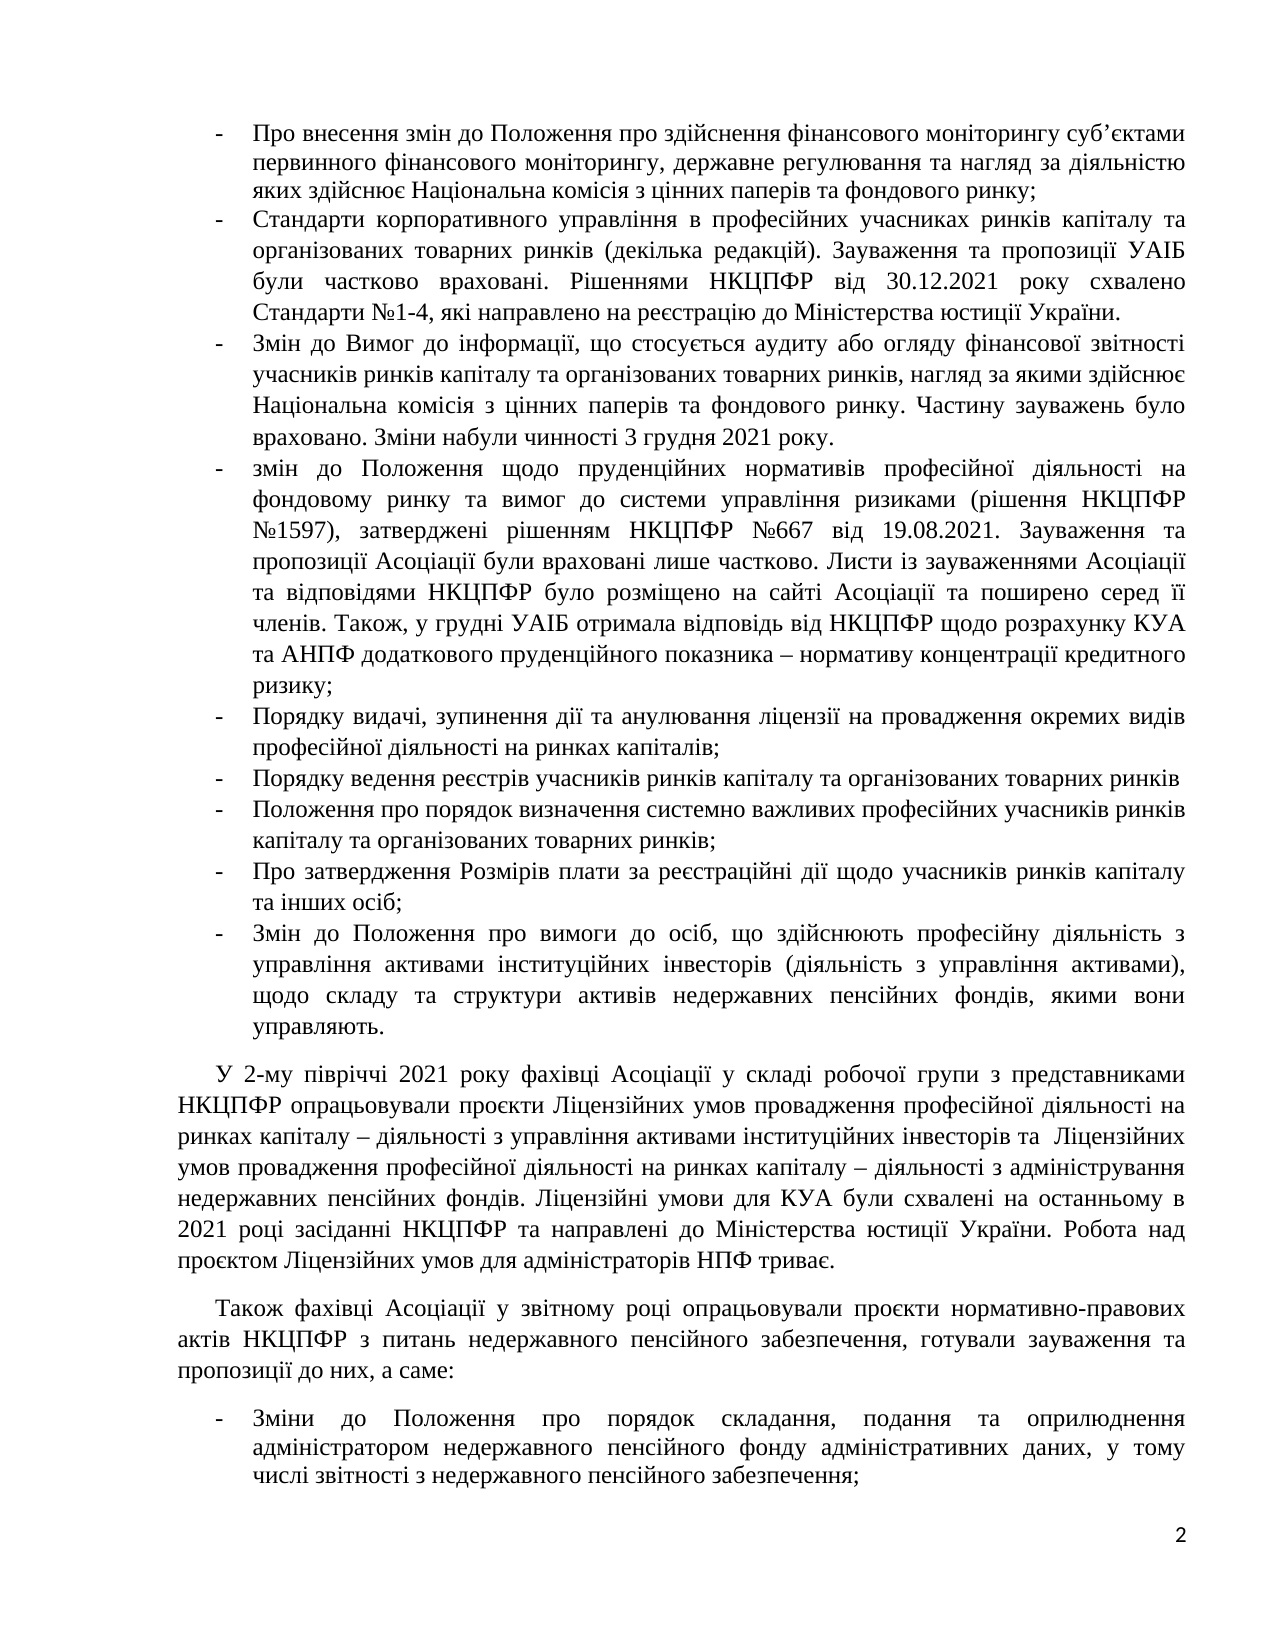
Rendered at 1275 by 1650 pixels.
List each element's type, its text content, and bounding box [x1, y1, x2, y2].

list Зміни до Положення про порядок складання, подання та оприлюднення адміністратором недержавного пенсійного фонду адміністративних даних, у тому числі звітності з недержавного пенсійного забезпечення; [215, 1403, 1186, 1489]
list Стандарти корпоративного управління в професійних учасниках ринків капіталу та організованих товарних ринків (декілька редакцій). Зауваження та пропозиції УАІБ були частково враховані. Рішеннями НКЦПФР від 30.12.2021 року схвалено Стандарти №1-4, які направлено на реєстрацію до Міністерства юстиції України. [215, 204, 1186, 326]
list Змін до Вимог до інформації, що стосується аудиту або огляду фінансової звітності учасників ринків капіталу та організованих товарних ринків, нагляд за якими здійснює Національна комісія з цінних паперів та фондового ринку. Частину зауважень було враховано. Зміни набули чинності 3 грудня 2021 року. [215, 328, 1186, 450]
text У 2-му півріччі 2021 року фахівці Асоціації у складі робочої групи з представниками НКЦПФР опрацьовували проєкти Ліцензійних умов провадження професійної діяльності на ринках капіталу – діяльності з управління активами інституційних інвесторів та Ліцензійних умов провадження професійної діяльності на ринках капіталу – діяльності з адміністрування недержавних пенсійних фондів. Ліцензійні умови для КУА були схвалені на останньому в 2021 році засіданні НКЦПФР та направлені до Міністерства юстиції України. Робота над проєктом Ліцензійних умов для адміністраторів НПФ триває. [177, 1059, 1186, 1274]
list Положення про порядок визначення системно важливих професійних учасників ринків капіталу та організованих товарних ринків; [215, 794, 1186, 854]
list Змін до Положення про вимоги до осіб, що здійснюють професійну діяльність з управління активами інституційних інвесторів (діяльність з управління активами), щодо складу та структури активів недержавних пенсійних фондів, якими вони управляють. [215, 918, 1186, 1040]
list змін до Положення щодо пруденційних нормативів професійної діяльності на фондовому ринку та вимог до системи управління ризиками (рішення НКЦПФР №1597), затверджені рішенням НКЦПФР №667 від 19.08.2021. Зауваження та пропозиції Асоціації були враховані лише частково. Листи із зауваженнями Асоціації та відповідями НКЦПФР було розміщено на сайті Асоціації та поширено серед її членів. Також, у грудні УАІБ отримала відповідь від НКЦПФР щодо розрахунку КУА та АНПФ додаткового пруденційного показника – нормативу концентрації кредитного ризику; [215, 453, 1186, 699]
text Також фахівці Асоціації у звітному році опрацьовували проєкти нормативно-правових актів НКЦПФР з питань недержавного пенсійного забезпечення, готували зауваження та пропозиції до них, а саме: [177, 1293, 1186, 1384]
list Порядку видачі, зупинення дії та анулювання ліцензії на провадження окремих видів професійної діяльності на ринках капіталів; [215, 701, 1186, 761]
list Порядку ведення реєстрів учасників ринків капіталу та організованих товарних ринків [215, 763, 1186, 792]
list Про затвердження Розмірів плати за реєстраційні дії щодо учасників ринків капіталу та інших осіб; [215, 856, 1186, 916]
list Про внесення змін до Положення про здійснення фінансового моніторингу суб’єктами первинного фінансового моніторингу, державне регулювання та нагляд за діяльністю яких здійснює Національна комісія з цінних паперів та фондового ринку; [215, 118, 1186, 204]
